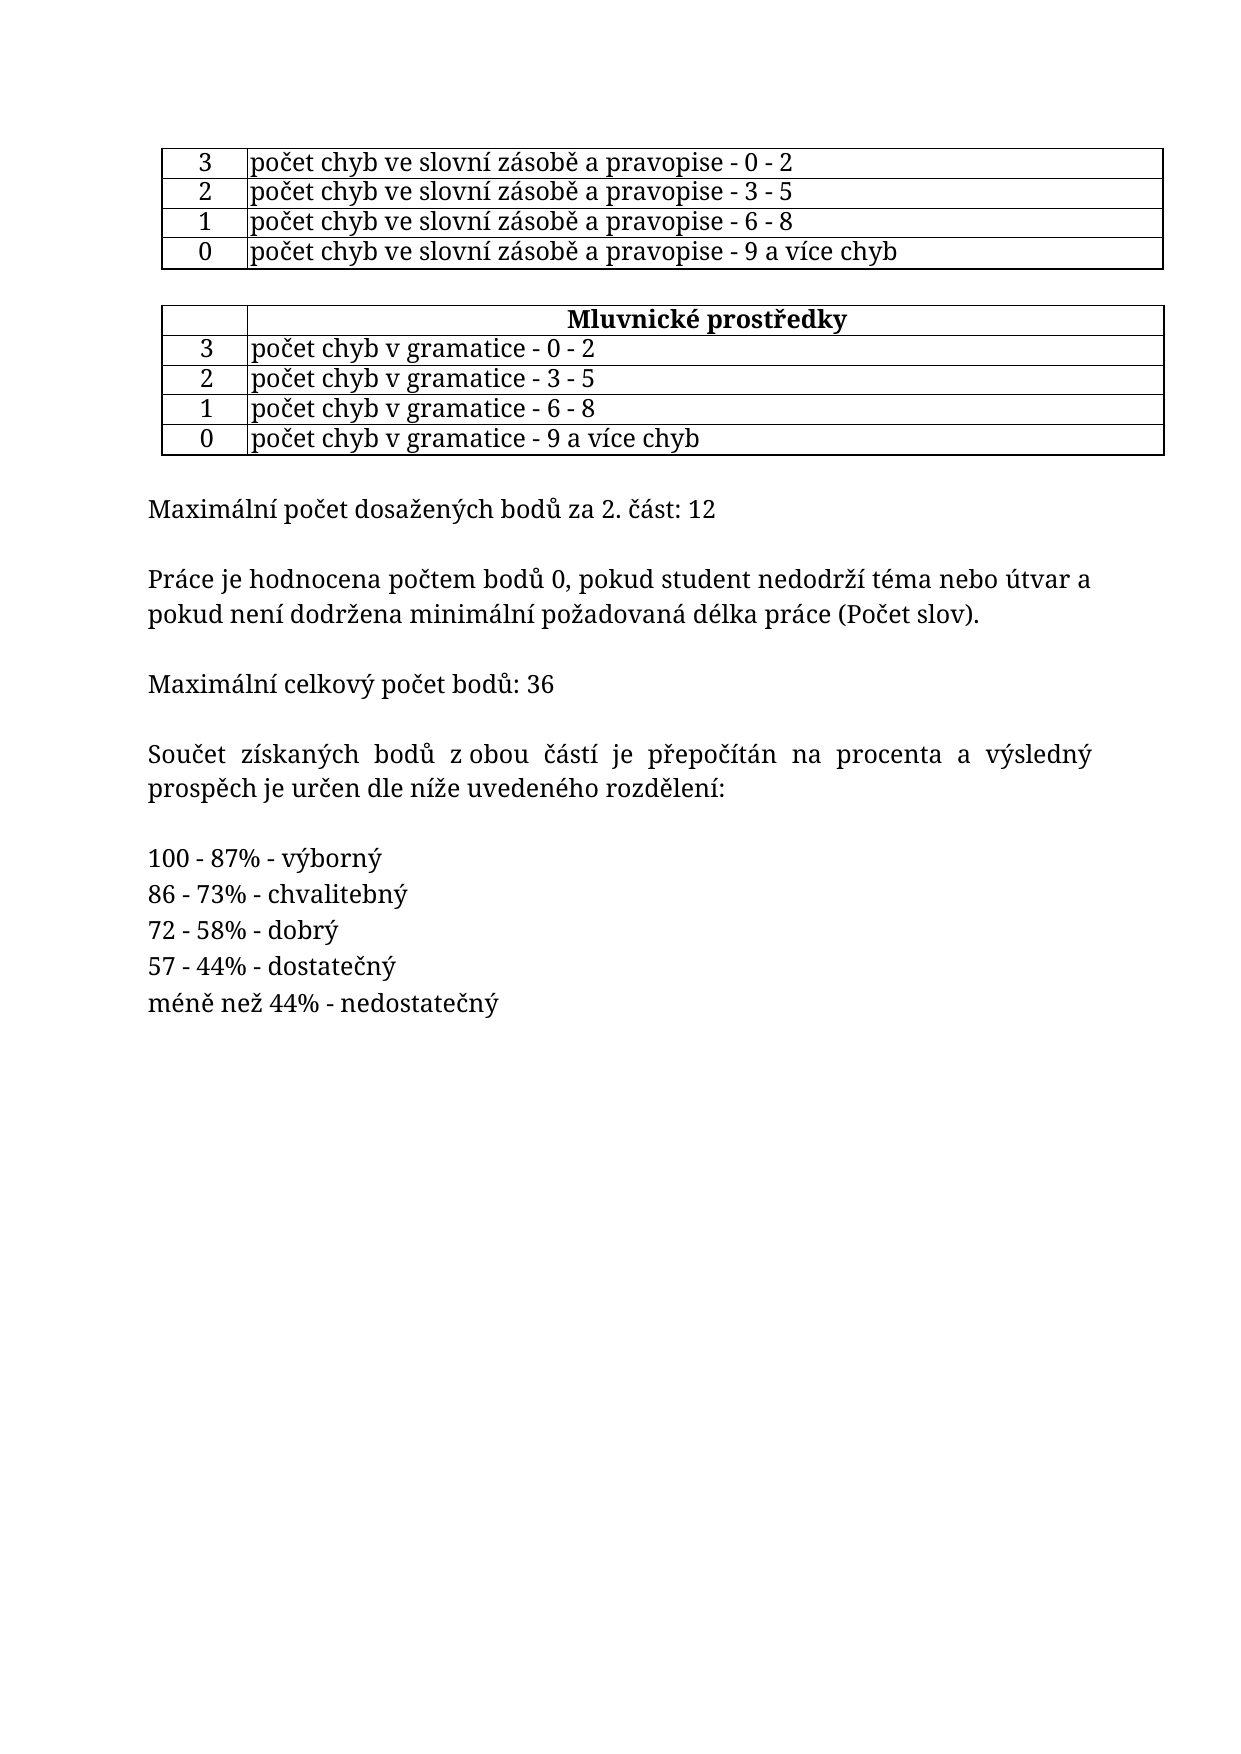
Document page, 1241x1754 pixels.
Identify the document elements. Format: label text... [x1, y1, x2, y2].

text 100 - 87% - výborný [148, 840, 1093, 874]
table_cell počet chyb ve slovní zásobě a pravopise - 9 a více chyb [248, 238, 1162, 267]
table_cell počet chyb v gramatice - 3 - 5 [248, 366, 1163, 394]
table_cell počet chyb ve slovní zásobě a pravopise - 3 - 5 [248, 179, 1162, 207]
table_cell 2 [163, 366, 247, 394]
text méně než 44% - nedostatečný [148, 985, 1093, 1019]
table_cell 0 [163, 425, 247, 454]
table_cell 1 [163, 395, 247, 424]
text Práce je hodnocena počtem bodů 0, pokud student nedodrží téma nebo útvar a pokud není dodržena minimální požadovaná délka práce (Počet slov). [148, 562, 1093, 630]
text 72 - 58% - dobrý [148, 913, 1093, 947]
table_cell 3 [163, 149, 247, 177]
table_header [163, 306, 247, 334]
table_header Mluvnické prostředky [248, 306, 1163, 334]
text Součet získaných bodů z obou částí je přepočítán na procenta a výsledný prospěch je určen dle níže uvedeného rozdělení: [148, 736, 1093, 804]
table_cell 2 [163, 179, 247, 207]
table_cell počet chyb v gramatice - 9 a více chyb [248, 425, 1163, 454]
table_cell počet chyb v gramatice - 0 - 2 [248, 336, 1163, 364]
text Maximální celkový počet bodů: 36 [148, 666, 1093, 700]
table_cell počet chyb v gramatice - 6 - 8 [248, 395, 1163, 424]
text 86 - 73% - chvalitebný [148, 876, 1093, 910]
table_cell 1 [163, 209, 247, 237]
text Maximální počet dosažených bodů za 2. část: 12 [148, 492, 1093, 526]
table_cell 0 [163, 238, 247, 267]
table_cell počet chyb ve slovní zásobě a pravopise - 0 - 2 [248, 149, 1162, 177]
table_cell počet chyb ve slovní zásobě a pravopise - 6 - 8 [248, 209, 1162, 237]
text 57 - 44% - dostatečný [148, 949, 1093, 983]
table_cell 3 [163, 336, 247, 364]
